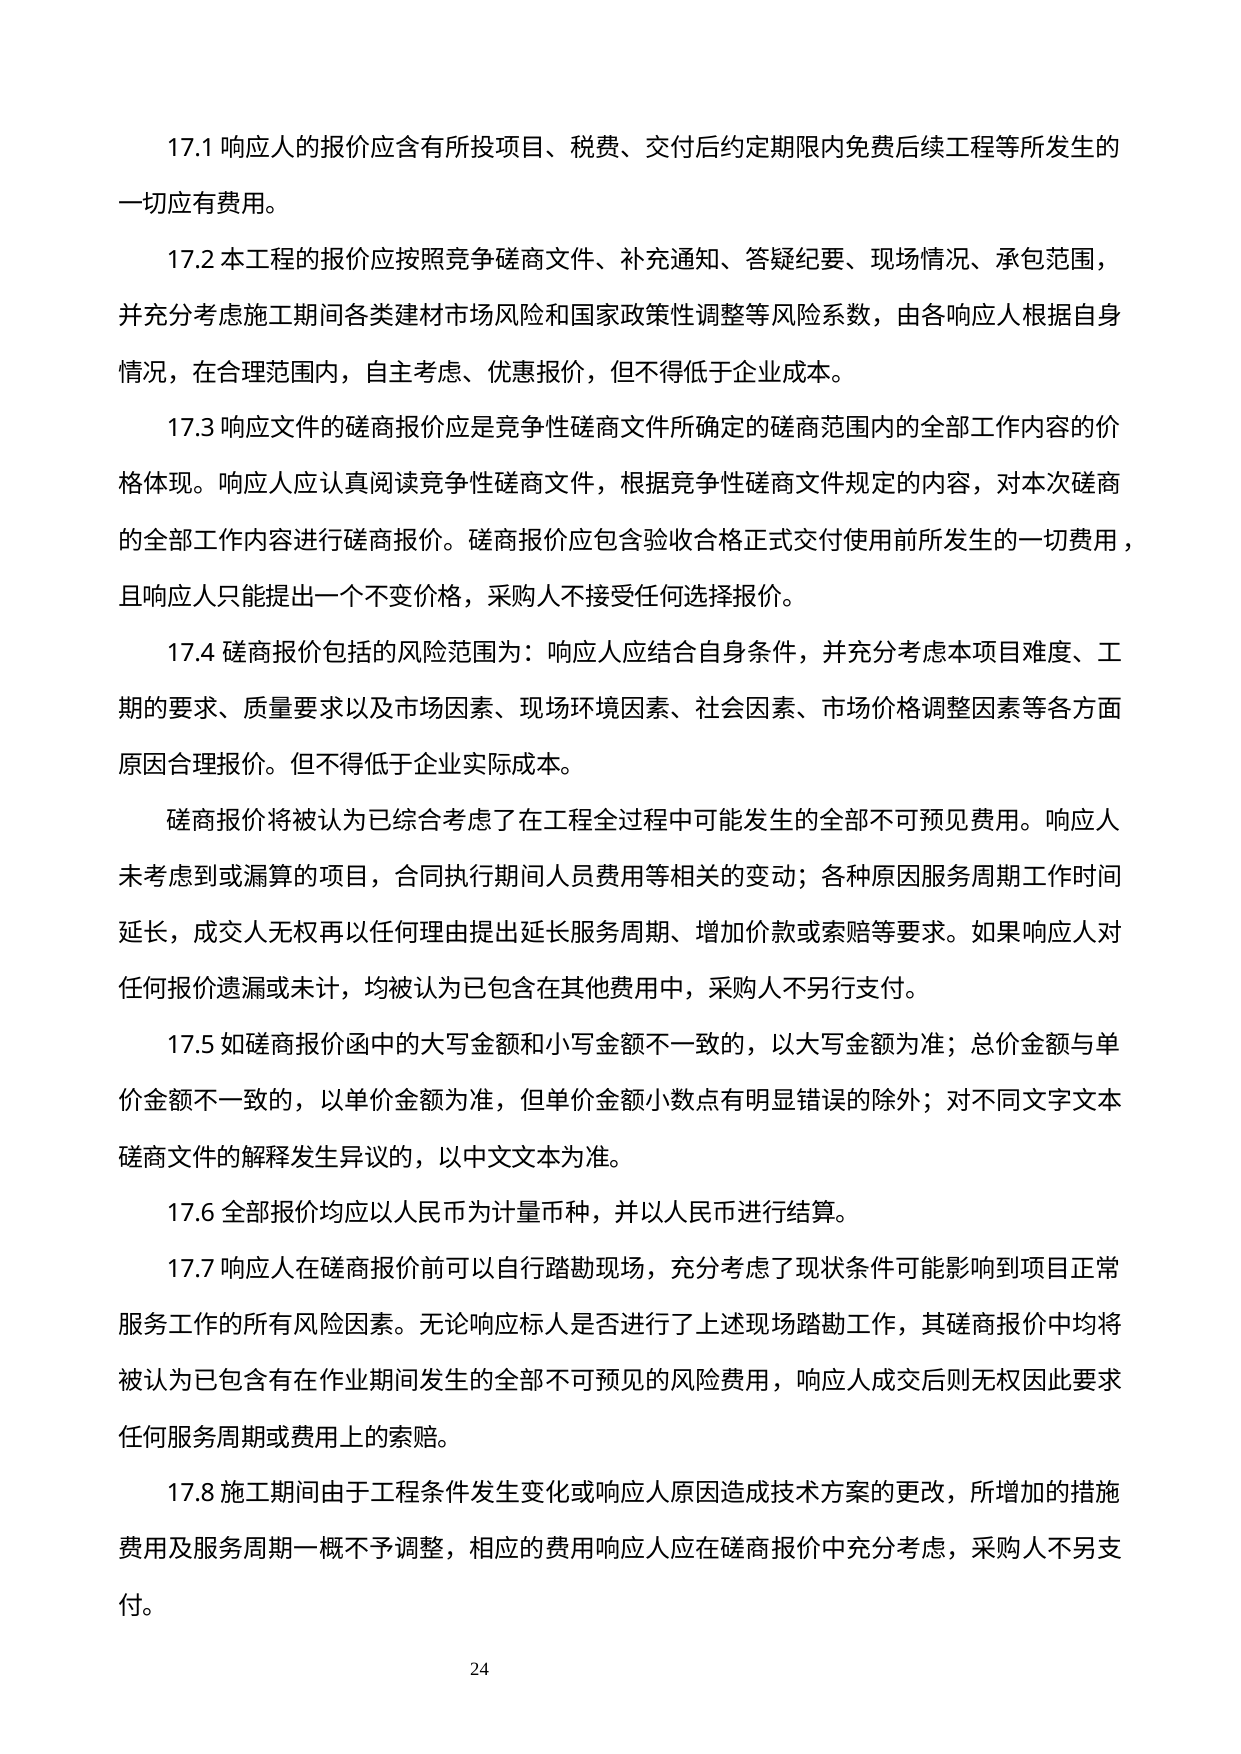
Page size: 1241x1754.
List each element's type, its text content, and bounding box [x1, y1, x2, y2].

text 17.4 磋商报价包括的风险范围为：响应人应结合自身条件，并充分考虑本项目难度、工期的要求、质量要求以及市场因素、现场环境因素、社会因素、市场价格调整因素等各方面原因合理报价。但不得低于企业实际成本。 [118, 631, 1122, 781]
text 17.5如磋商报价函中的大写金额和小写金额不一致的，以大写金额为准；总价金额与单价金额不一致的，以单价金额为准，但单价金额小数点有明显错误的除外；对不同文字文本磋商文件的解释发生异议的，以中文文本为准。 [118, 1024, 1122, 1174]
text 17.6 全部报价均应以人民币为计量币种，并以人民币进行结算。 [118, 1192, 1122, 1229]
text 17.2本工程的报价应按照竞争磋商文件、补充通知、答疑纪要、现场情况、承包范围，并充分考虑施工期间各类建材市场风险和国家政策性调整等风险系数，由各响应人根据自身情况，在合理范围内，自主考虑、优惠报价，但不得低于企业成本。 [118, 239, 1122, 389]
text 17.1响应人的报价应含有所投项目、税费、交付后约定期限内免费后续工程等所发生的一切应有费用。 [118, 127, 1122, 221]
text 17.3响应文件的磋商报价应是竞争性磋商文件所确定的磋商范围内的全部工作内容的价格体现。响应人应认真阅读竞争性磋商文件，根据竞争性磋商文件规定的内容，对本次磋商的全部工作内容进行磋商报价。磋商报价应包含验收合格正式交付使用前所发生的一切费用，且响应人只能提出一个不变价格，采购人不接受任何选择报价。 [118, 407, 1122, 613]
text 磋商报价将被认为已综合考虑了在工程全过程中可能发生的全部不可预见费用。响应人未考虑到或漏算的项目，合同执行期间人员费用等相关的变动；各种原因服务周期工作时间延长，成交人无权再以任何理由提出延长服务周期、增加价款或索赔等要求。如果响应人对任何报价遗漏或未计，均被认为已包含在其他费用中，采购人不另行支付。 [118, 799, 1122, 1006]
text 17.8施工期间由于工程条件发生变化或响应人原因造成技术方案的更改，所增加的措施费用及服务周期一概不予调整，相应的费用响应人应在磋商报价中充分考虑，采购人不另支付。 [118, 1472, 1122, 1622]
text 17.7响应人在磋商报价前可以自行踏勘现场，充分考虑了现状条件可能影响到项目正常服务工作的所有风险因素。无论响应标人是否进行了上述现场踏勘工作，其磋商报价中均将被认为已包含有在作业期间发生的全部不可预见的风险费用，响应人成交后则无权因此要求任何服务周期或费用上的索赔。 [118, 1248, 1122, 1454]
